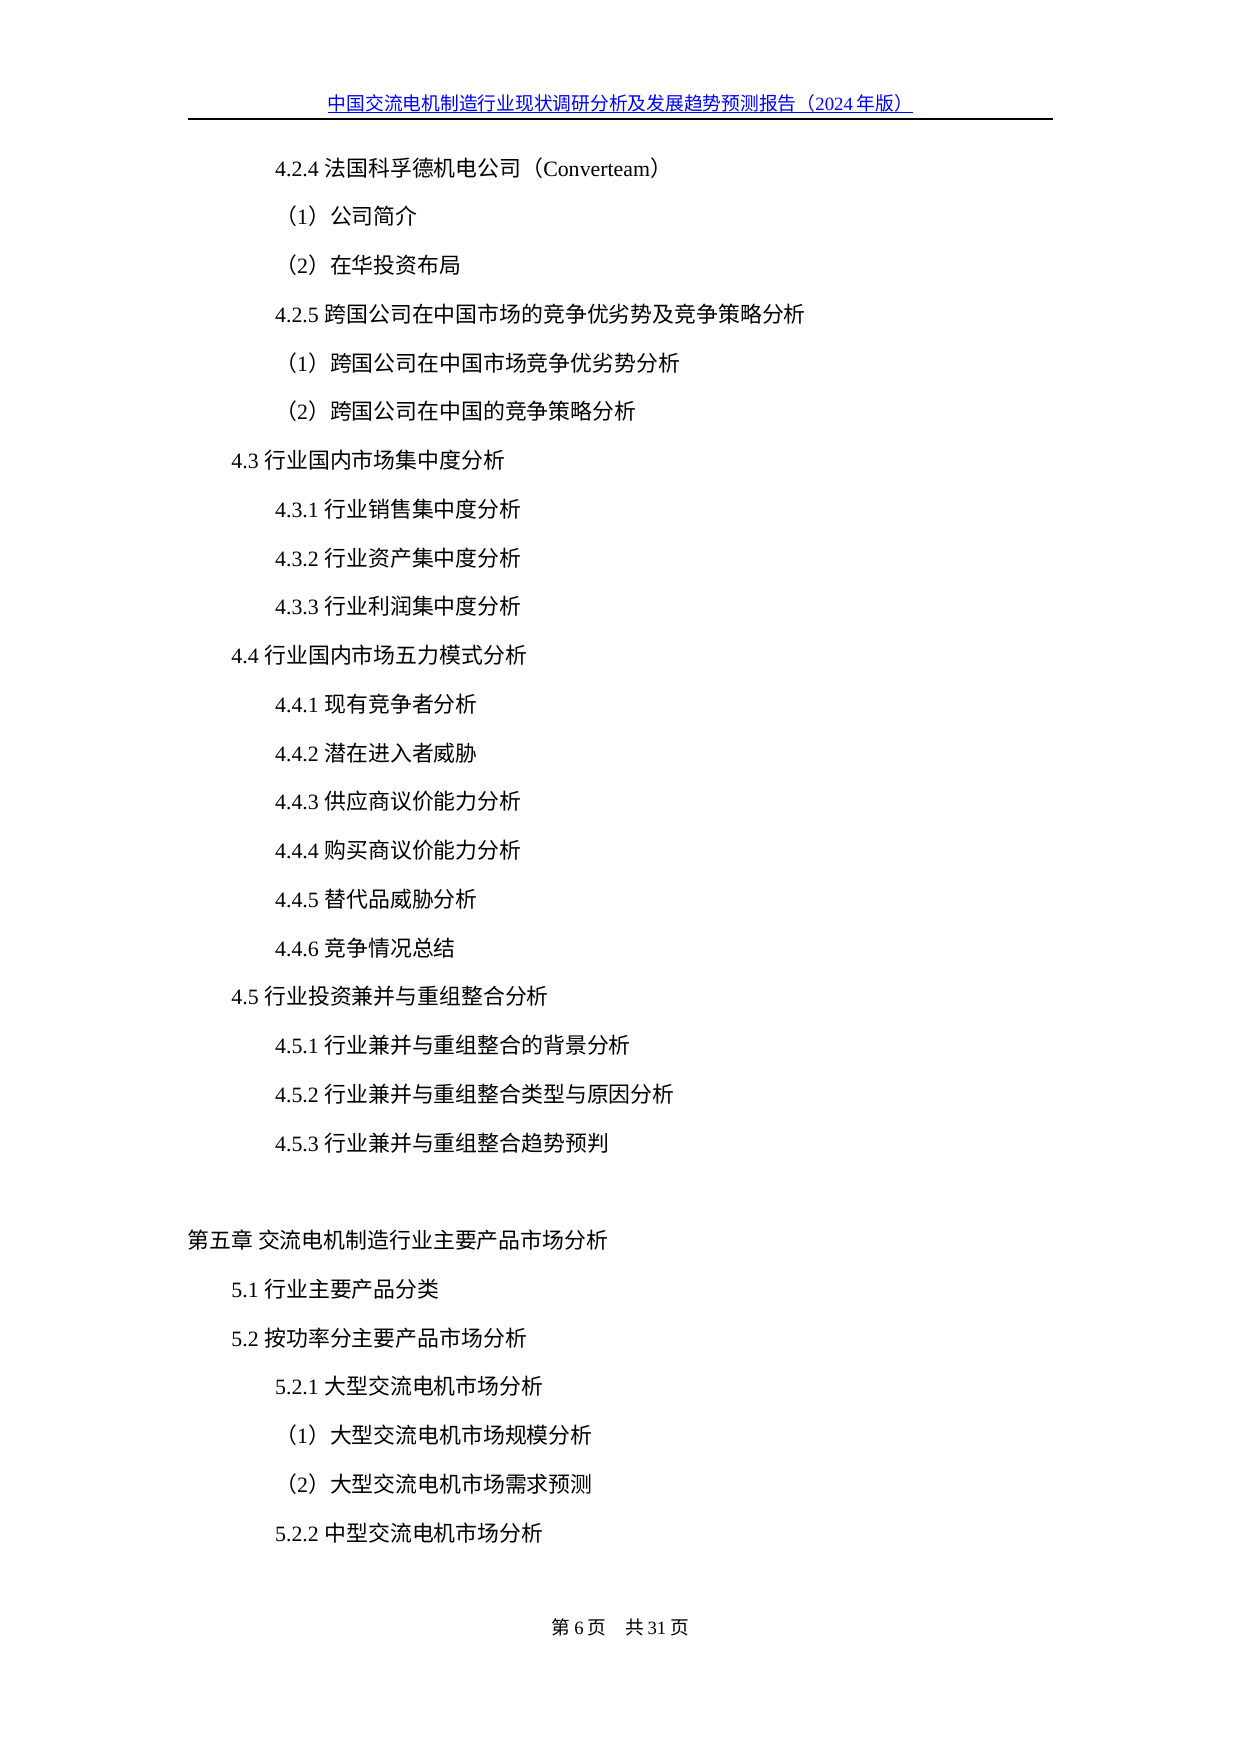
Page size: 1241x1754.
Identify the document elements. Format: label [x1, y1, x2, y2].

text [187, 150, 1053, 1548]
